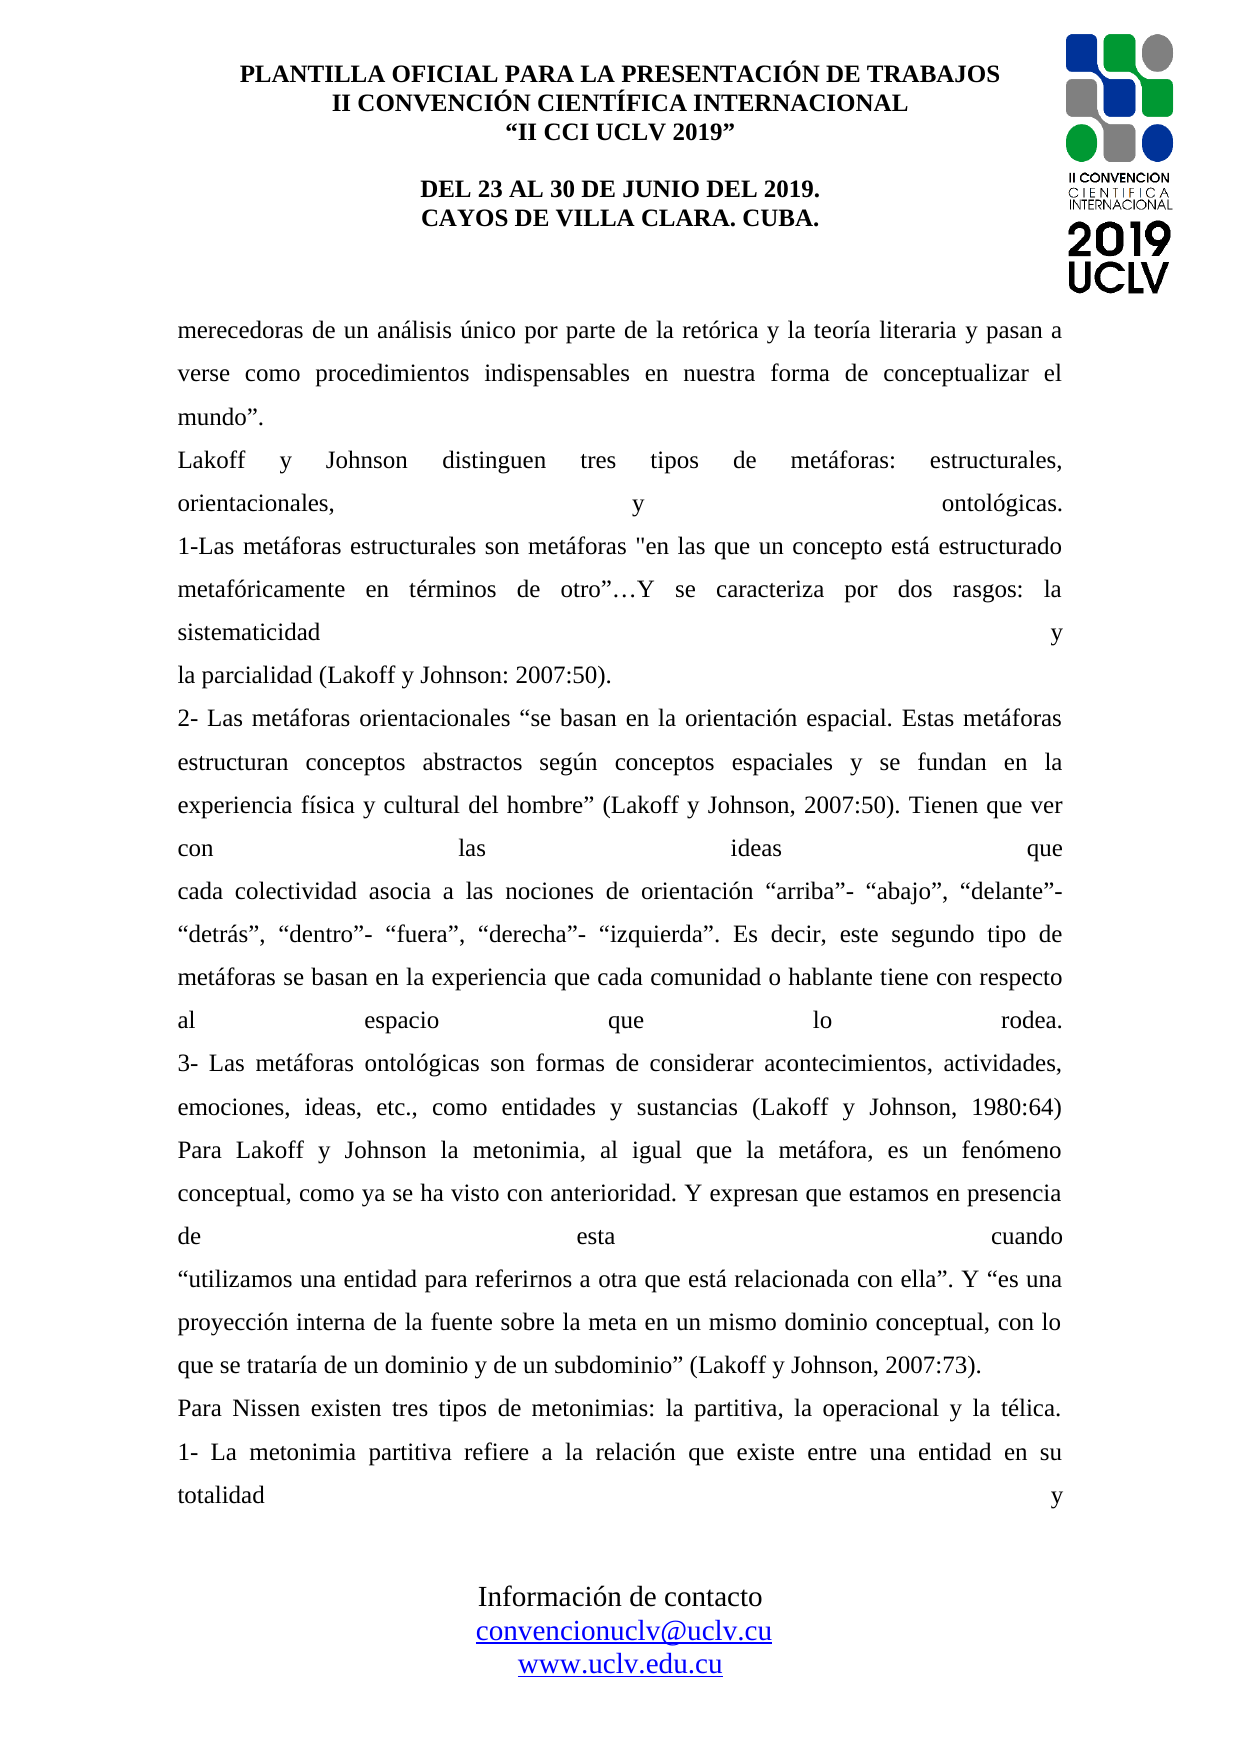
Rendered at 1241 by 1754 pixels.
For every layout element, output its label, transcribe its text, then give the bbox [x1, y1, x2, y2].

picture [1061, 31, 1182, 303]
text 2- Las metáforas orientacionales “se basan en la orientación espacial. Estas metáforas estructuran conceptos abstractos según conceptos espaciales y se fundan en la experiencia física y cultural del hombre” (Lakoff y Johnson, 2007:50). Tienen que ver con las ideas que cada colectividad asocia a las nociones de orientación “arriba”- “abajo”, “delante”- “detrás”, “dentro”- “fuera”, “derecha”- “izquierda”. Es decir, este segundo tipo de metáforas se basan en la experiencia que cada comunidad o hablante tiene con respecto al espacio que lo rodea. 3- Las metáforas ontológicas son formas de considerar acontecimientos, actividades, emociones, ideas, etc., como entidades y sustancias (Lakoff y Johnson, 1980:64) Para Lakoff y Johnson la metonimia, al igual que la metáfora, es un fenómeno conceptual, como ya se ha visto con anterioridad. Y expresan que estamos en presencia de esta cuando “utilizamos una entidad para referirnos a otra que está relacionada con ella”. Y “es una proyección interna de la fuente sobre la meta en un mismo dominio conceptual, con lo que se trataría de un dominio y de un subdominio” (Lakoff y Johnson, 2007:73). [177, 703, 1063, 1379]
text Lakoff y Johnson distinguen tres tipos de metáforas: estructurales, orientacionales, y ontológicas. 1-Las metáforas estructurales son metáforas "en las que un concepto está estructurado metafóricamente en términos de otro”…Y se caracteriza por dos rasgos: la sistematicidad y la parcialidad (Lakoff y Johnson: 2007:50). [177, 445, 1063, 689]
